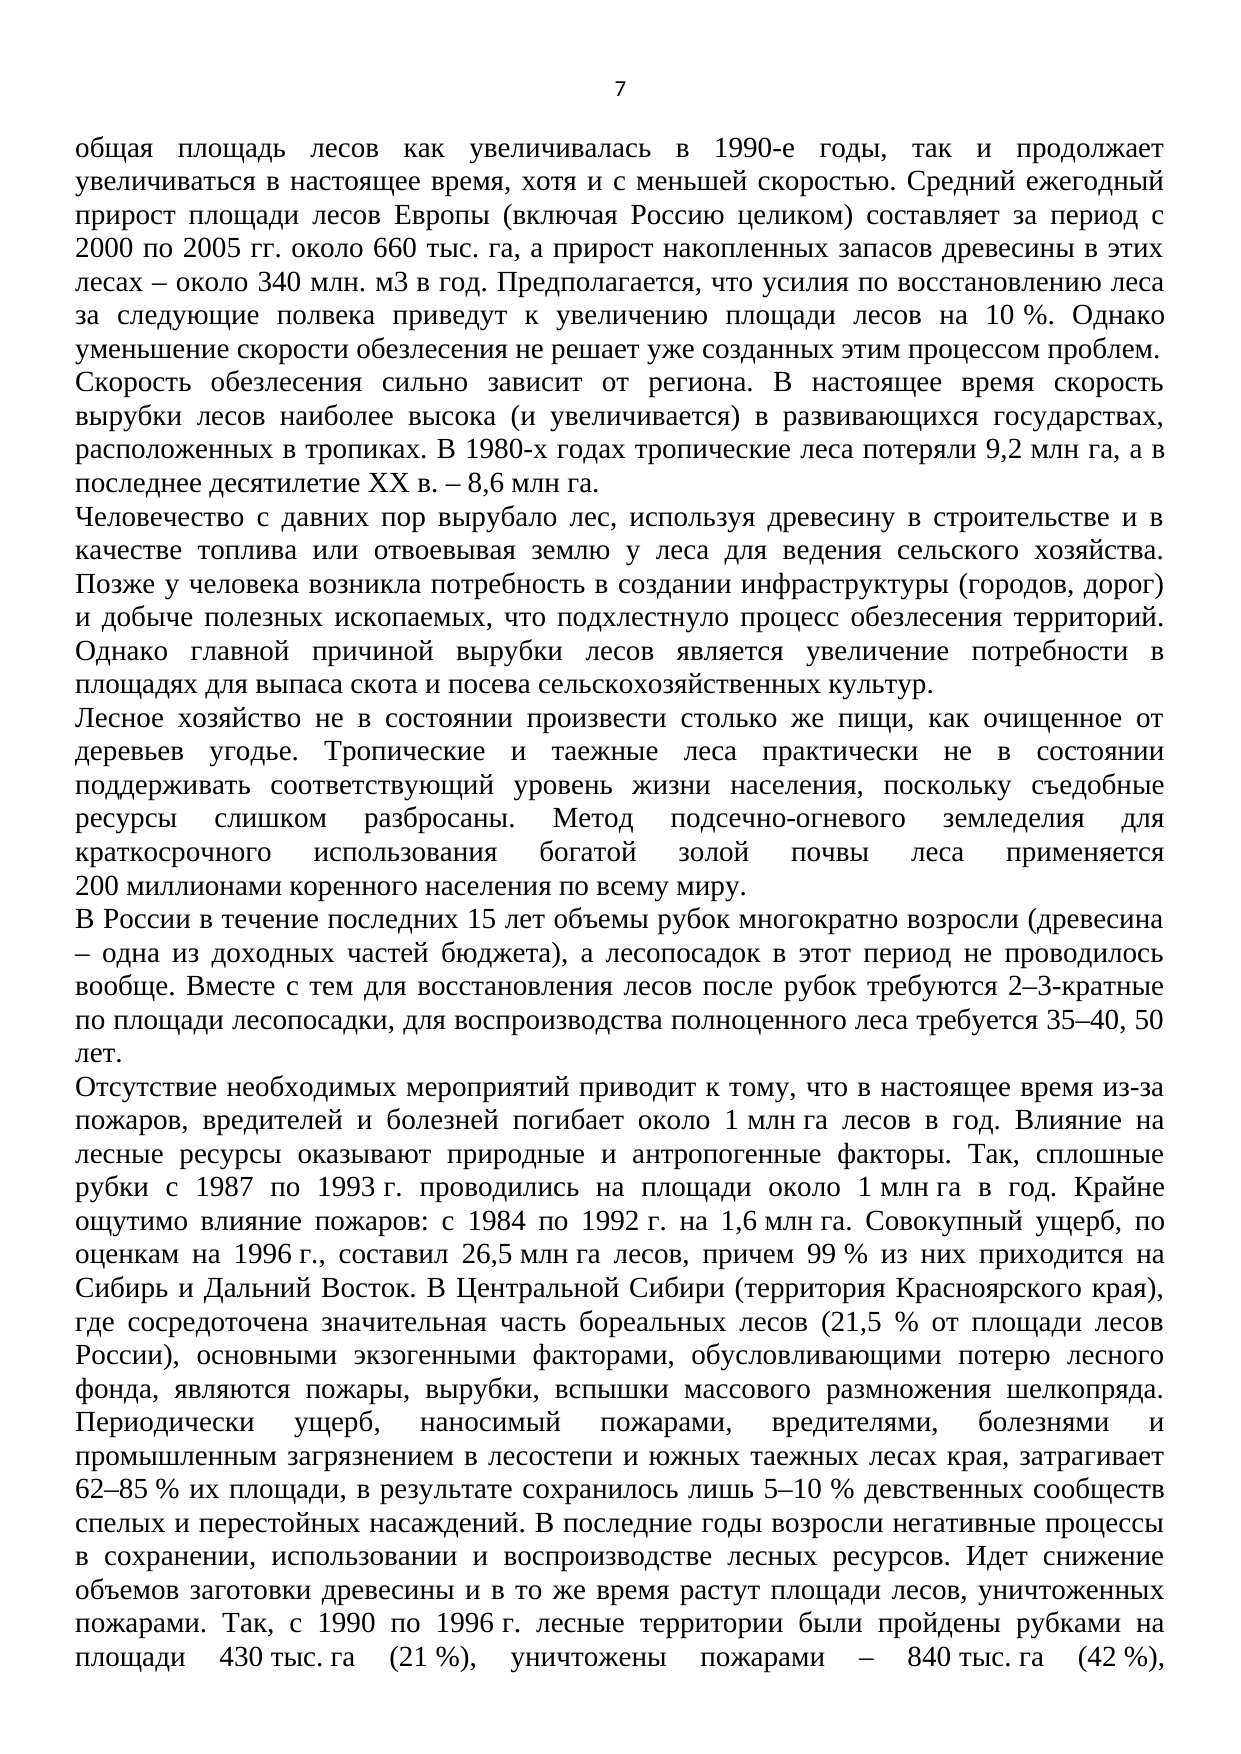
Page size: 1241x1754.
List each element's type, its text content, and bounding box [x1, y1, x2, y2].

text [75, 1069, 1165, 1673]
text Скорость обезлесения сильно зависит от региона. В настоящее время скорость вырубки лесов наиболее высока (и увеличивается) в развивающихся государствах, расположенных в тропиках. В 1980-х годах тропические леса потеряли 9,2 млн га, а в последнее десятилетие XX в. – 8,6 млн га. [75, 364, 1165, 499]
text Человечество с давних пор вырубало лес, используя древесину в строительстве и в качестве топлива или отвоевывая землю у леса для ведения сельского хозяйства. Позже у человека возникла потребность в создании инфраструктуры (городов, дорог) и добыче полезных ископаемых, что подхлестнуло процесс обезлесения территорий. Однако главной причиной вырубки лесов является увеличение потребности в площадях для выпаса скота и посева сельскохозяйственных культур. [75, 499, 1165, 700]
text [75, 130, 1165, 364]
text Лесное хозяйство не в состоянии произвести столько же пищи, как очищенное от деревьев угодье. Тропические и таежные леса практически не в состоянии поддерживать соответствующий уровень жизни населения, поскольку съедобные ресурсы слишком разбросаны. Метод подсечно-огневого земледелия для краткосрочного использования богатой золой почвы леса применяется 200 миллионами коренного населения по всему миру. [75, 700, 1165, 901]
text В России в течение последних 15 лет объемы рубок многократно возросли (древесина – одна из доходных частей бюджета), а лесопосадок в этот период не проводилось вообще. Вместе с тем для восстановления лесов после рубок требуются 2–3-кратные по площади лесопосадки, для воспроизводства полноценного леса требуется 35–40, 50 лет. [75, 901, 1165, 1069]
